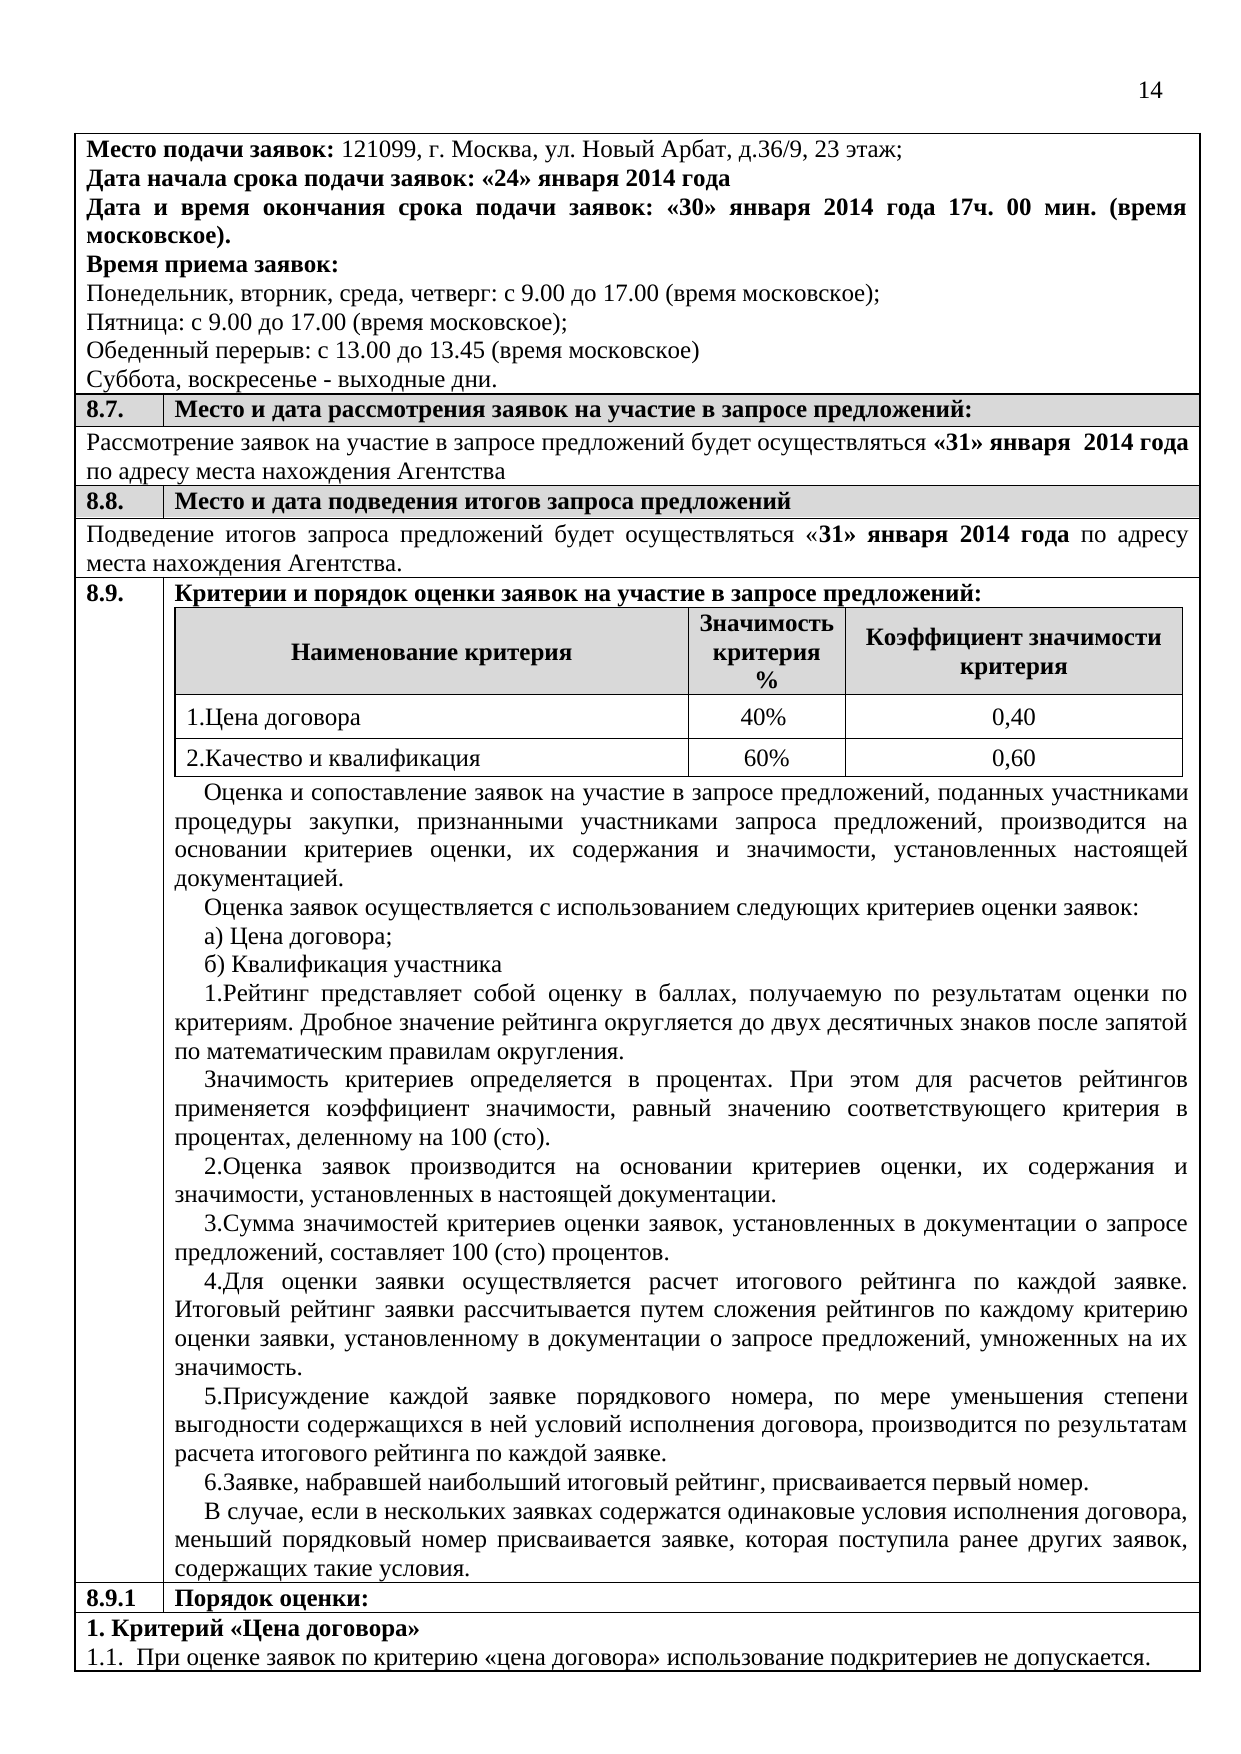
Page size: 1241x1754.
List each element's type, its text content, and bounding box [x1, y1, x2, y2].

table_cell Подведение итогов запроса предложений будет осуществляться «31» января 2014 года по адресу места нахождения Агентства. [76, 519, 1199, 577]
table_cell 8.8. [76, 486, 163, 517]
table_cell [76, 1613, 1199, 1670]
table_cell Критерии и порядок оценки заявок на участие в запросе предложений: Оценка и сопоставление заявок на участие в запросе предложений, поданных участниками процедуры закупки, признанными участниками запроса предложений, производится на основании критериев оценки, их содержания и значимости, установленных настоящей документацией. Оценка заявок осуществляется с использованием следующих критериев оценки заявок: а) Цена договора; б) Квалификация участника 1.Рейтинг представляет собой оценку в баллах, получаемую по результатам оценки по критериям. Дробное значение рейтинга округляется до двух десятичных знаков после запятой по математическим правилам округления. Значимость критериев определяется в процентах. При этом для расчетов рейтингов применяется коэффициент значимости, равный значению соответствующего критерия в процентах, деленному на 100 (сто). 2.Оценка заявок производится на основании критериев оценки, их содержания и значимости, установленных в настоящей документации. 3.Сумма значимостей критериев оценки заявок, установленных в документации о запросе предложений, составляет 100 (сто) процентов. 4.Для оценки заявки осуществляется расчет итогового рейтинга по каждой заявке. Итоговый рейтинг заявки рассчитывается путем сложения рейтингов по каждому критерию оценки заявки, установленному в документации о запросе предложений, умноженных на их значимость. 5.Присуждение каждой заявке порядкового номера, по мере уменьшения степени выгодности содержащихся в ней условий исполнения договора, производится по результатам расчета итогового рейтинга по каждой заявке. 6.Заявке, набравшей наибольший итоговый рейтинг, присваивается первый номер. В случае, если в нескольких заявках содержатся одинаковые условия исполнения договора, меньший порядковый номер присваивается заявке, которая поступила ранее других заявок, содержащих такие условия. [164, 578, 1199, 1582]
table_cell Место подачи заявок: 121099, г. Москва, ул. Новый Арбат, д.36/9, 23 этаж; Дата начала срока подачи заявок: «24» января 2014 года Дата и время окончания срока подачи заявок: «30» января 2014 года 17ч. 00 мин. (время московское). Время приема заявок: Понедельник, вторник, среда, четверг: с 9.00 до 17.00 (время московское); Пятница: с 9.00 до 17.00 (время московское); Обеденный перерыв: с 13.00 до 13.45 (время московское) Суббота, воскресенье - выходные дни. [76, 134, 1199, 393]
table_cell 8.9. [76, 578, 163, 1582]
table_cell Рассмотрение заявок на участие в запросе предложений будет осуществляться «31» января 2014 года по адресу места нахождения Агентства [76, 427, 1199, 485]
table_cell 8.9.1 [76, 1583, 163, 1612]
table_cell Порядок оценки: [164, 1583, 1199, 1612]
table_cell 8.7. [76, 395, 163, 426]
table_cell Место и дата рассмотрения заявок на участие в запросе предложений: [164, 395, 1199, 426]
table_cell Место и дата подведения итогов запроса предложений [164, 486, 1199, 517]
